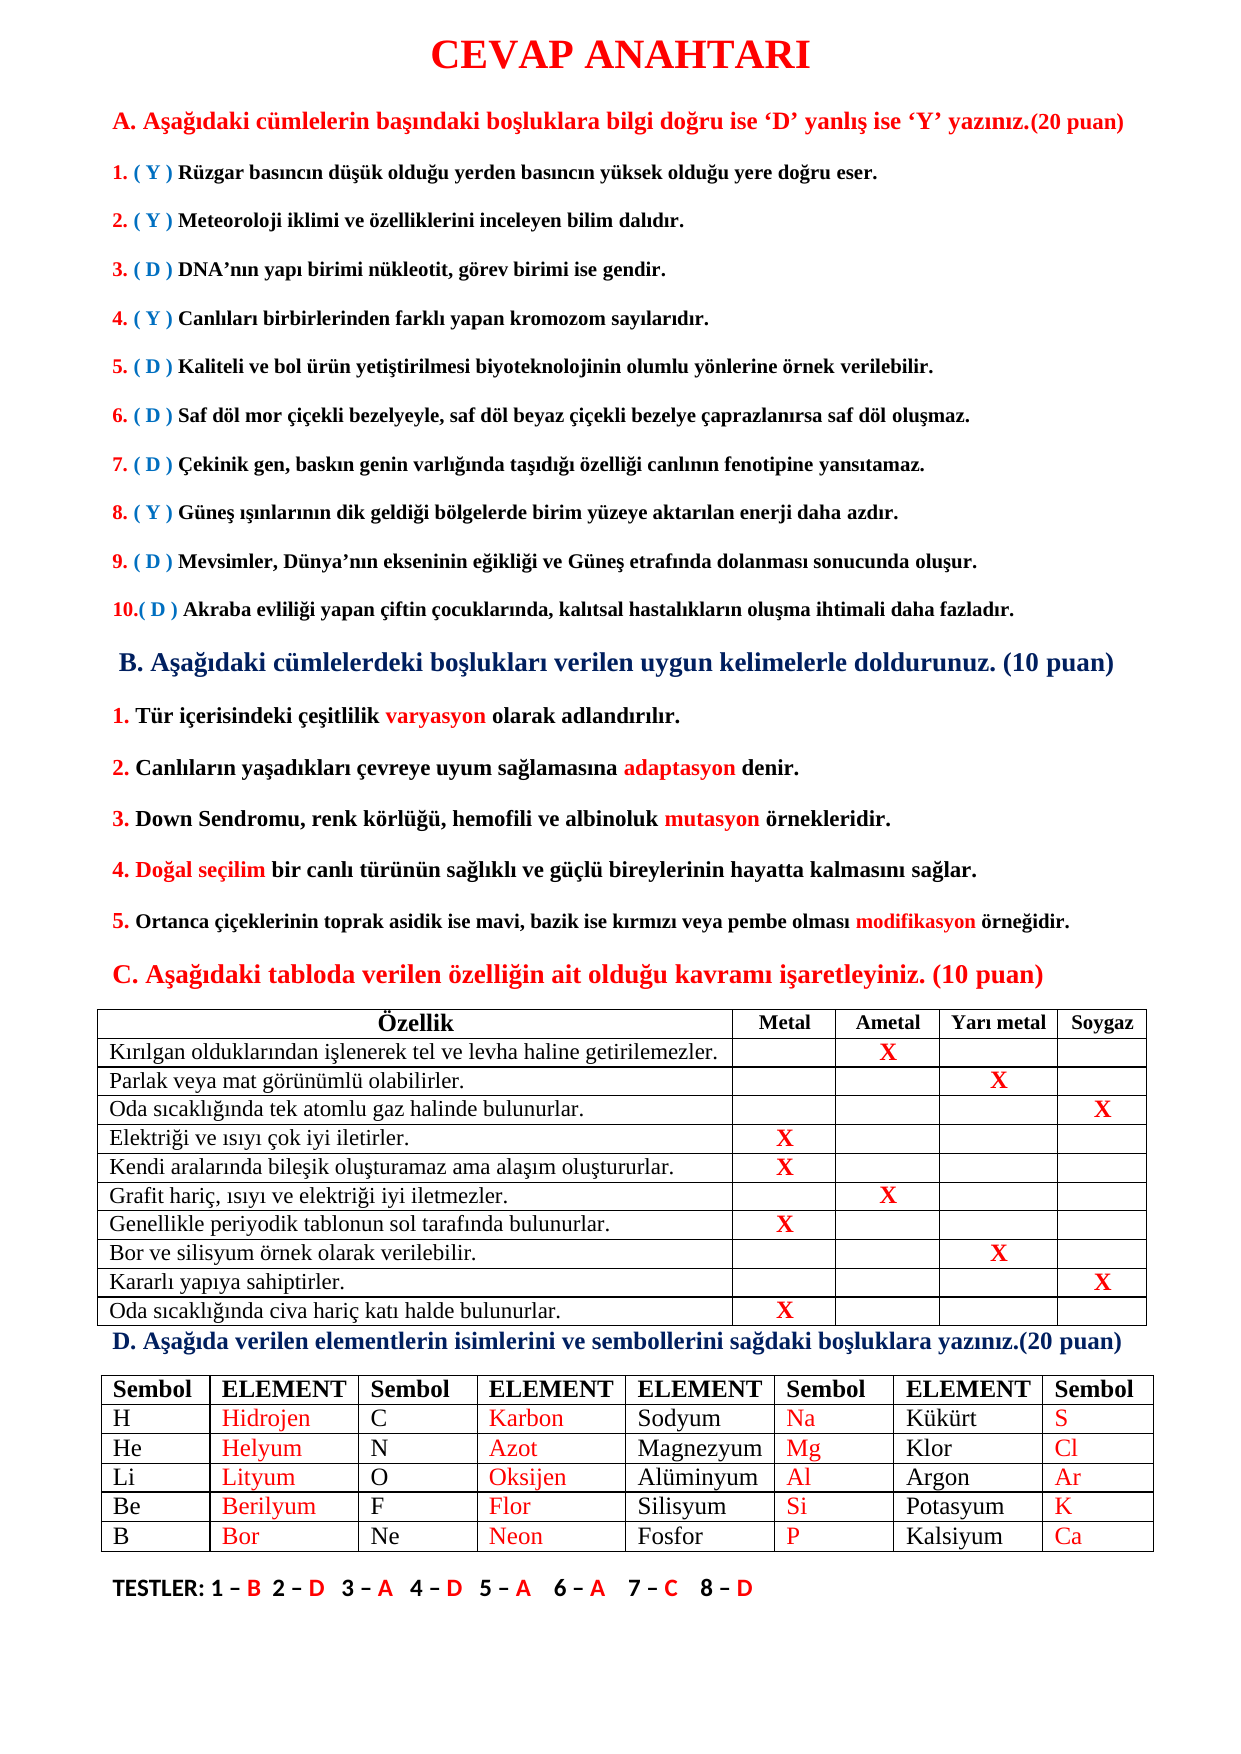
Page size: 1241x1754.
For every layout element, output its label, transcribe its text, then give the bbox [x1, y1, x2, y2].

table_cell Na [775, 1405, 893, 1433]
table_cell [940, 1211, 1057, 1239]
table_cell Genellikle periyodik tablonun sol tarafında bulunurlar. [98, 1211, 732, 1239]
table_cell [836, 1125, 939, 1153]
table_cell [733, 1068, 835, 1095]
table_cell Azot [478, 1434, 625, 1463]
table_cell X [836, 1039, 939, 1066]
table_cell Ca [1043, 1522, 1153, 1551]
table_cell N [359, 1434, 477, 1463]
table_cell Kendi aralarında bileşik oluşturamaz ama alaşım oluştururlar. [98, 1154, 732, 1182]
table_cell [1058, 1298, 1146, 1325]
table_cell Neon [478, 1522, 625, 1551]
table_cell [940, 1183, 1057, 1210]
table_cell [836, 1096, 939, 1124]
table_cell Oksijen [478, 1464, 625, 1491]
table_header Ametal [836, 1010, 939, 1038]
table_cell Oda sıcaklığında civa hariç katı halde bulunurlar. [98, 1298, 732, 1325]
table_cell [1058, 1240, 1146, 1267]
table_cell X [1058, 1269, 1146, 1296]
table_cell [733, 1039, 835, 1066]
table_header ELEMENT [478, 1376, 625, 1404]
table_header Sembol [1043, 1376, 1153, 1404]
table_cell B [102, 1522, 209, 1551]
table_cell Si [775, 1493, 893, 1521]
table_cell Bor ve silisyum örnek olarak verilebilir. [98, 1240, 732, 1267]
table_cell Sodyum [626, 1405, 774, 1433]
table_cell [1058, 1068, 1146, 1095]
table_cell Grafit hariç, ısıyı ve elektriği iyi iletmezler. [98, 1183, 732, 1210]
list ( D ) Mevsimler, Dünya’nın ekseninin eğikliği ve Güneş etrafında dolanması sonucunda oluşur. [112, 549, 1201, 573]
list ( D ) Çekinik gen, baskın genin varlığında taşıdığı özelliği canlının fenotipine yansıtamaz. [112, 451, 1201, 476]
table_cell K [1043, 1493, 1153, 1521]
table_cell [836, 1240, 939, 1267]
table_cell [836, 1154, 939, 1182]
table_cell [940, 1298, 1057, 1325]
list ( Y ) Rüzgar basıncın düşük olduğu yerden basıncın yüksek olduğu yere doğru eser. [112, 160, 1201, 184]
table_cell X [1058, 1096, 1146, 1124]
table_cell Hidrojen [211, 1405, 358, 1433]
table_cell S [1043, 1405, 1153, 1433]
table_cell X [836, 1183, 939, 1210]
table_cell Li [102, 1464, 209, 1491]
subtitle Aşağıdaki tabloda verilen özelliğin ait olduğu kavramı işaretleyiniz. (10 puan) [112, 959, 1201, 990]
table_header Metal [733, 1010, 835, 1038]
list ( Y ) Canlıları birbirlerinden farklı yapan kromozom sayılarıdır. [112, 306, 1201, 330]
table_cell C [359, 1405, 477, 1433]
table_cell [1058, 1125, 1146, 1153]
table_cell X [940, 1240, 1057, 1267]
table_cell Argon [894, 1464, 1042, 1491]
table_cell [733, 1096, 835, 1124]
table_cell H [102, 1405, 209, 1433]
table_cell X [733, 1125, 835, 1153]
table_cell Helyum [211, 1434, 358, 1463]
table_cell [733, 1183, 835, 1210]
table_cell [1058, 1211, 1146, 1239]
table_cell Bor [211, 1522, 358, 1551]
table_cell Kararlı yapıya sahiptirler. [98, 1269, 732, 1296]
table_cell X [733, 1154, 835, 1182]
table_header ELEMENT [211, 1376, 358, 1404]
table_header ELEMENT [626, 1376, 774, 1404]
table_cell Ne [359, 1522, 477, 1551]
table_cell Potasyum [894, 1493, 1042, 1521]
list ( D ) DNA’nın yapı birimi nükleotit, görev birimi ise gendir. [112, 257, 1201, 281]
list ( D ) Saf döl mor çiçekli bezelyeyle, saf döl beyaz çiçekli bezelye çaprazlanırsa saf döl oluşmaz. [112, 403, 1201, 427]
table_cell O [359, 1464, 477, 1491]
text CEVAP ANAHTARI [428, 30, 813, 78]
table_cell Klor [894, 1434, 1042, 1463]
table_cell [836, 1068, 939, 1095]
table_cell P [775, 1522, 893, 1551]
list ( Y ) Güneş ışınlarının dik geldiği bölgelerde birim yüzeye aktarılan enerji daha azdır. [112, 500, 1201, 524]
table_cell Fosfor [626, 1522, 774, 1551]
table_cell Lityum [211, 1464, 358, 1491]
list Tür içerisindeki çeşitlilik varyasyon olarak adlandırılır. [112, 702, 1201, 729]
table_cell Elektriği ve ısıyı çok iyi iletirler. [98, 1125, 732, 1153]
table_cell Flor [478, 1493, 625, 1521]
table_header Yarı metal [940, 1010, 1057, 1038]
table_cell [836, 1211, 939, 1239]
subtitle Aşağıdaki cümlelerdeki boşlukları verilen uygun kelimelerle doldurunuz. (10 puan) [118, 646, 1201, 677]
list ( D ) Kaliteli ve bol ürün yetiştirilmesi biyoteknolojinin olumlu yönlerine örnek verilebilir. [112, 354, 1201, 378]
table_cell Karbon [478, 1405, 625, 1433]
table_cell X [940, 1068, 1057, 1095]
table_cell [1058, 1039, 1146, 1066]
table_header ELEMENT [894, 1376, 1042, 1404]
table_cell He [102, 1434, 209, 1463]
table_cell Mg [775, 1434, 893, 1463]
table_cell [940, 1125, 1057, 1153]
table_cell Be [102, 1493, 209, 1521]
table_header Sembol [775, 1376, 893, 1404]
table_cell Alüminyum [626, 1464, 774, 1491]
table_header Soygaz [1058, 1010, 1146, 1038]
text 10.( D ) Akraba evliliği yapan çiftin çocuklarında, kalıtsal hastalıkların oluşma ihtimali daha fazladır. [112, 597, 1201, 621]
list Aşağıda verilen elementlerin isimlerini ve sembollerini sağdaki boşluklara yazınız.(20 puan) [112, 1326, 1201, 1355]
table_cell [940, 1096, 1057, 1124]
list Down Sendromu, renk körlüğü, hemofili ve albinoluk mutasyon örnekleridir. [112, 805, 1201, 831]
table_cell [733, 1269, 835, 1296]
table_cell [940, 1269, 1057, 1296]
table_header Sembol [102, 1376, 209, 1404]
table_cell X [733, 1211, 835, 1239]
list Canlıların yaşadıkları çevreye uyum sağlamasına adaptasyon denir. [112, 753, 1201, 780]
table_cell [836, 1298, 939, 1325]
table_cell Magnezyum [626, 1434, 774, 1463]
table_cell Cl [1043, 1434, 1153, 1463]
table_header Sembol [359, 1376, 477, 1404]
text TESTLER: 1 – B 2 – D 3 – A 4 – D 5 – A 6 – A 7 – C 8 – D [112, 1572, 1201, 1602]
table_cell Oda sıcaklığında tek atomlu gaz halinde bulunurlar. [98, 1096, 732, 1124]
list ( Y ) Meteoroloji iklimi ve özelliklerini inceleyen bilim dalıdır. [112, 208, 1201, 232]
table_cell [1058, 1154, 1146, 1182]
table_header Özellik [98, 1010, 732, 1038]
table_cell Kırılgan olduklarından işlenerek tel ve levha haline getirilemezler. [98, 1039, 732, 1066]
list Ortanca çiçeklerinin toprak asidik ise mavi, bazik ise kırmızı veya pembe olması modifikasyon örneğidir. [112, 907, 1201, 934]
table_cell Ar [1043, 1464, 1153, 1491]
table_cell Kükürt [894, 1405, 1042, 1433]
table_cell Silisyum [626, 1493, 774, 1521]
table_cell Kalsiyum [894, 1522, 1042, 1551]
table_cell [940, 1039, 1057, 1066]
table_cell X [733, 1298, 835, 1325]
table_cell [836, 1269, 939, 1296]
table_cell Al [775, 1464, 893, 1491]
table_cell Berilyum [211, 1493, 358, 1521]
table_cell [1058, 1183, 1146, 1210]
table_cell [940, 1154, 1057, 1182]
list Doğal seçilim bir canlı türünün sağlıklı ve güçlü bireylerinin hayatta kalmasını sağlar. [112, 856, 1201, 882]
table_cell Parlak veya mat görünümlü olabilirler. [98, 1068, 732, 1095]
table_cell [733, 1240, 835, 1267]
table_cell F [359, 1493, 477, 1521]
list Aşağıdaki cümlelerin başındaki boşluklara bilgi doğru ise ‘D’ yanlış ise ‘Y’ yazınız.(20 puan) [112, 106, 1201, 134]
